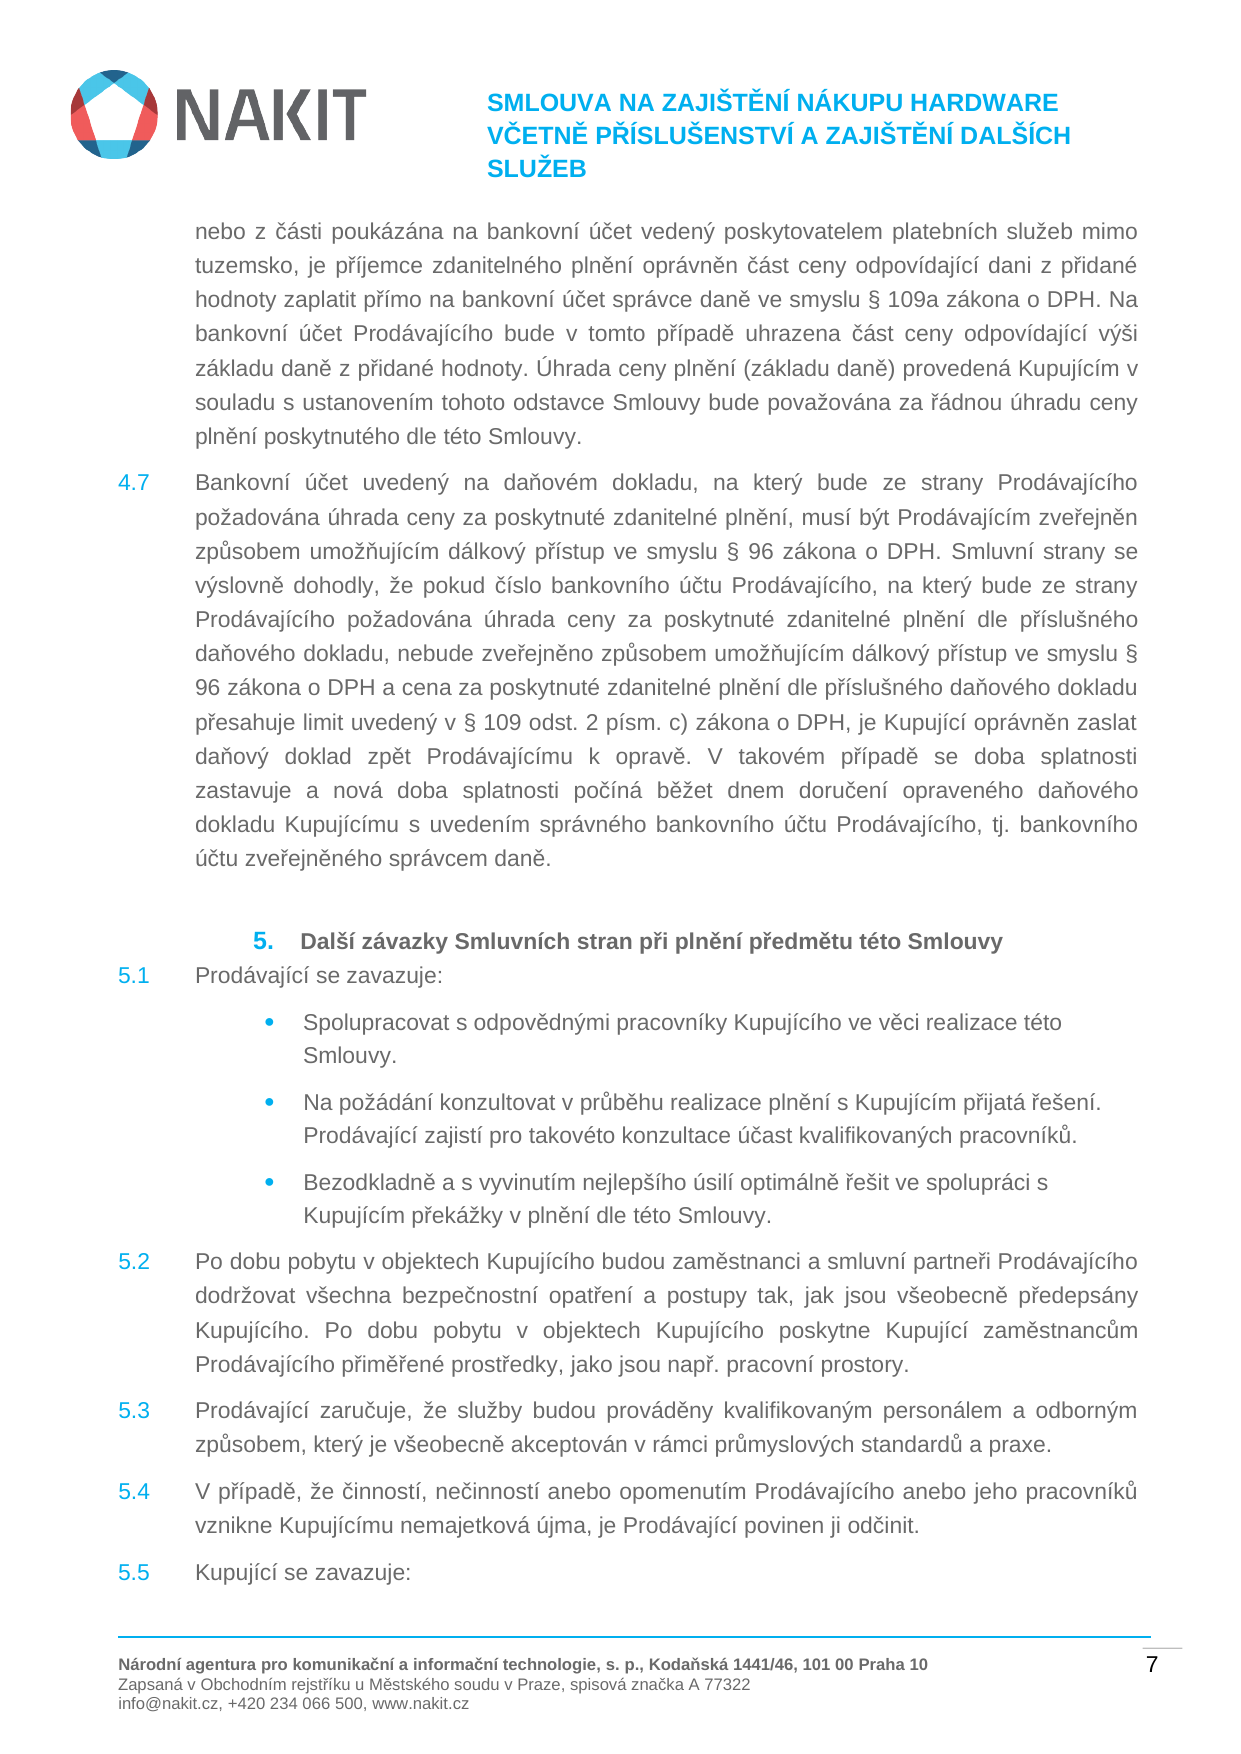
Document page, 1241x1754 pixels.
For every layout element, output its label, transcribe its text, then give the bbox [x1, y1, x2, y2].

list Prodávající zaručuje, že služby budou prováděny kvalifikovaným personálem a odborným způsobem, který je všeobecně akceptován v rámci průmyslových standardů a praxe. [118, 1397, 1138, 1458]
list Po dobu pobytu v objektech Kupujícího budou zaměstnanci a smluvní partneři Prodávajícího dodržovat všechna bezpečnostní opatření a postupy tak, jak jsou všeobecně předepsány Kupujícího. Po dobu pobytu v objektech Kupujícího poskytne Kupující zaměstnancům Prodávajícího přiměřené prostředky, jako jsou např. pracovní prostory. [118, 1248, 1138, 1377]
list Na požádání konzultovat v průběhu realizace plnění s Kupujícím přijatá řešení. Prodávající zajistí pro takovéto konzultace účast kvalifikovaných pracovníků. [265, 1089, 1102, 1148]
list Kupující se zavazuje: [118, 1559, 1163, 1585]
text nebo z části poukázána na bankovní účet vedený poskytovatelem platebních služeb mimo tuzemsko, je příjemce zdanitelného plnění oprávněn část ceny odpovídající dani z přidané hodnoty zaplatit přímo na bankovní účet správce daně ve smyslu § 109a zákona o DPH. Na bankovní účet Prodávajícího bude v tomto případě uhrazena část ceny odpovídající výši základu daně z přidané hodnoty. Úhrada ceny plnění (základu daně) provedená Kupujícím v souladu s ustanovením tohoto odstavce Smlouvy bude považována za řádnou úhradu ceny plnění poskytnutého dle této Smlouvy. [195, 218, 1138, 449]
subtitle Další závazky Smluvních stran při plnění předmětu této Smlouvy [253, 926, 1163, 955]
list Bankovní účet uvedený na daňovém dokladu, na který bude ze strany Prodávajícího požadována úhrada ceny za poskytnuté zdanitelné plnění, musí být Prodávajícím zveřejněn způsobem umožňujícím dálkový přístup ve smyslu § 96 zákona o DPH. Smluvní strany se výslovně dohodly, že pokud číslo bankovního účtu Prodávajícího, na který bude ze strany Prodávajícího požadována úhrada ceny za poskytnuté zdanitelné plnění dle příslušného daňového dokladu, nebude zveřejněno způsobem umožňujícím dálkový přístup ve smyslu § 96 zákona o DPH a cena za poskytnuté zdanitelné plnění dle příslušného daňového dokladu přesahuje limit uvedený v § 109 odst. 2 písm. c) zákona o DPH, je Kupující oprávněn zaslat daňový doklad zpět Prodávajícímu k opravě. V takovém případě se doba splatnosti zastavuje a nová doba splatnosti počíná běžet dnem doručení opraveného daňového dokladu Kupujícímu s uvedením správného bankovního účtu Prodávajícího, tj. bankovního účtu zveřejněného správcem daně. [118, 469, 1138, 872]
list Prodávající se zavazuje: [118, 962, 1163, 989]
list Spolupracovat s odpovědnými pracovníky Kupujícího ve věci realizace této Smlouvy. [265, 1009, 1062, 1069]
picture [70, 70, 367, 159]
list Bezodkladně a s vyvinutím nejlepšího úsilí optimálně řešit ve spolupráci s Kupujícím překážky v plnění dle této Smlouvy. [265, 1168, 1048, 1228]
list V případě, že činností, nečinností anebo opomenutím Prodávajícího anebo jeho pracovníků vznikne Kupujícímu nemajetková újma, je Prodávající povinen ji odčinit. [118, 1478, 1138, 1539]
